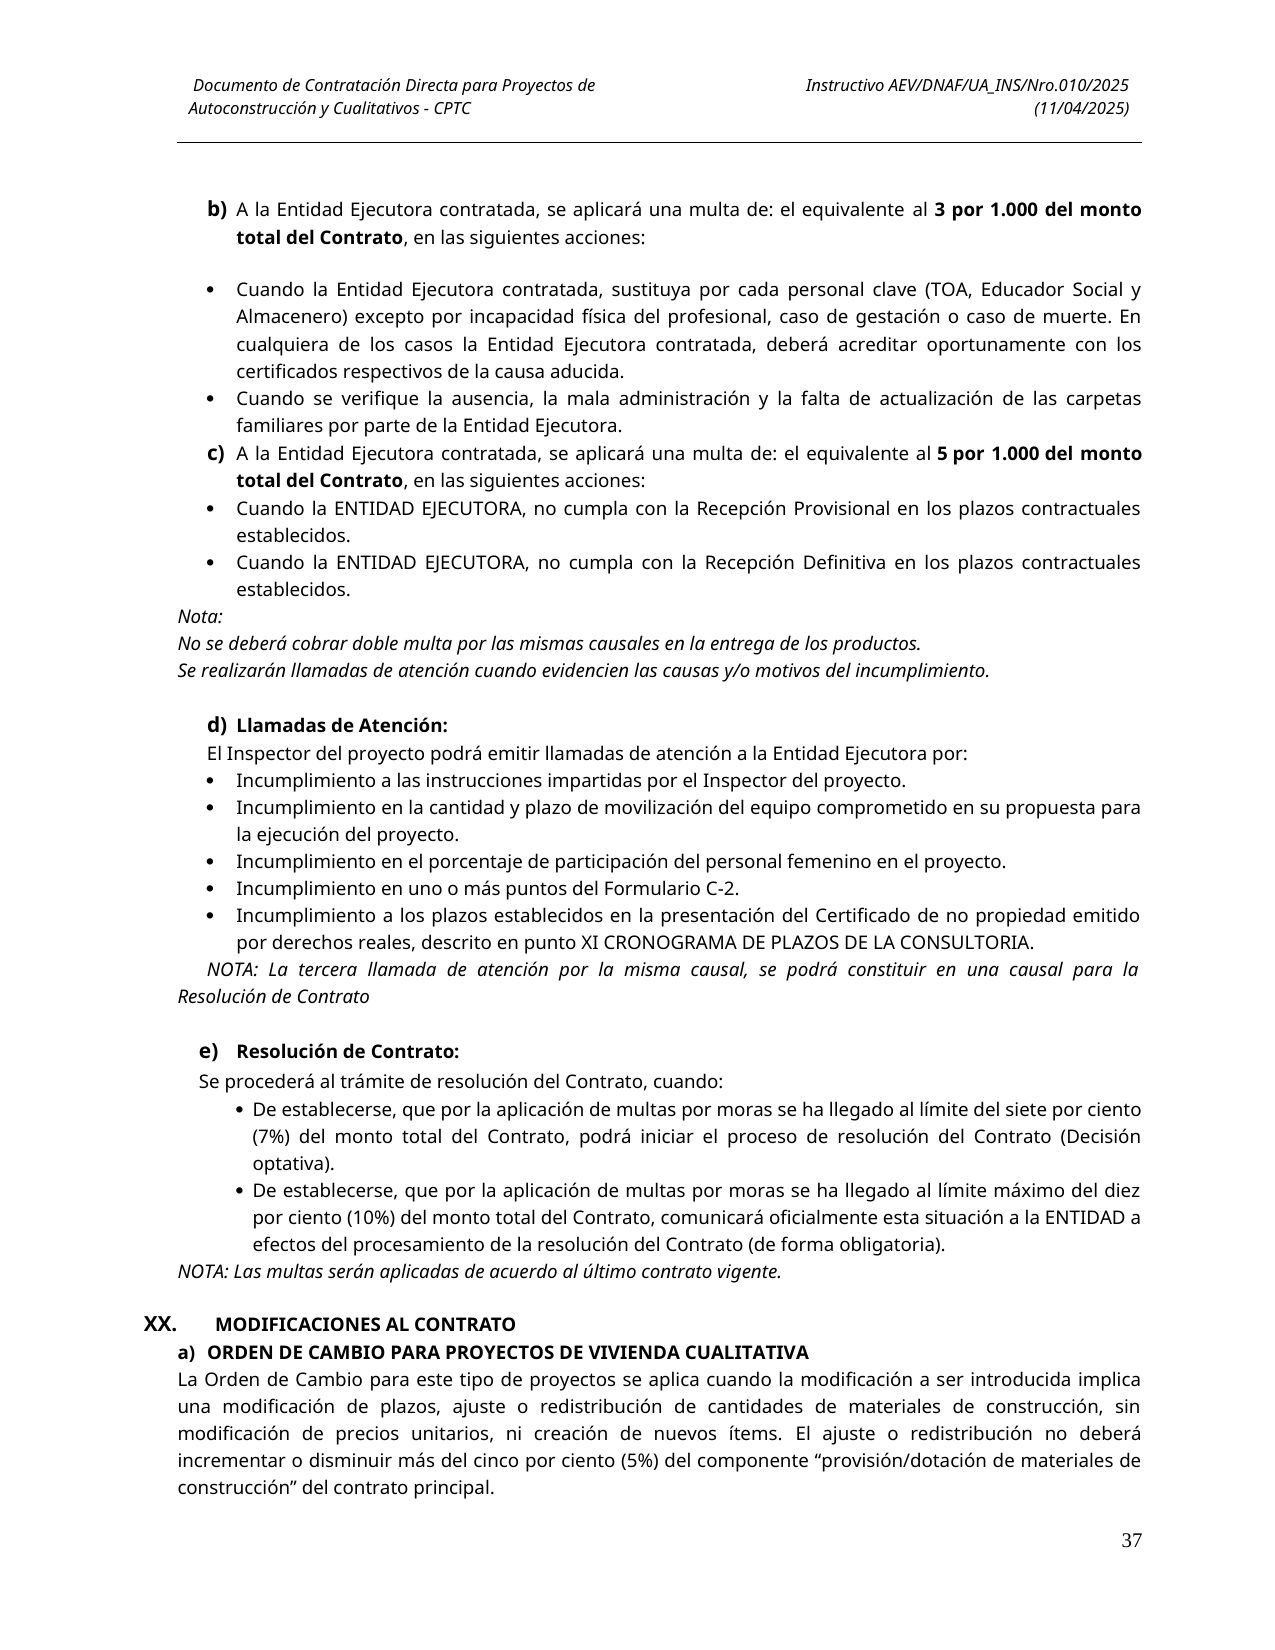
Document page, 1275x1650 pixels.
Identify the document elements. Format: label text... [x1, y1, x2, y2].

list Incumplimiento en uno o más puntos del Formulario C-2. [207, 874, 1142, 901]
list Llamadas de Atención: [207, 710, 1142, 738]
list Cuando se verifique la ausencia, la mala administración y la falta de actualización de las carpetas familiares por parte de la Entidad Ejecutora. [207, 383, 1142, 438]
list De establecerse, que por la aplicación de multas por moras se ha llegado al límite del siete por ciento (7%) del monto total del Contrato, podrá iniciar el proceso de resolución del Contrato (Decisión optativa). [236, 1094, 1142, 1176]
list Resolución de Contrato: [199, 1036, 1142, 1065]
list Cuando la ENTIDAD EJECUTORA, no cumpla con la Recepción Definitiva en los plazos contractuales establecidos. [207, 547, 1142, 602]
list Cuando la ENTIDAD EJECUTORA, no cumpla con la Recepción Provisional en los plazos contractuales establecidos. [207, 493, 1142, 547]
list Incumplimiento a las instrucciones impartidas por el Inspector del proyecto. [207, 765, 1142, 792]
list De establecerse, que por la aplicación de multas por moras se ha llegado al límite máximo del diez por ciento (10%) del monto total del Contrato, comunicará oficialmente esta situación a la ENTIDAD a efectos del procesamiento de la resolución del Contrato (de forma obligatoria). [236, 1176, 1142, 1257]
text Se procederá al trámite de resolución del Contrato, cuando: [199, 1069, 1142, 1094]
text No se deberá cobrar doble multa por las mismas causales en la entrega de los productos. [177, 629, 1142, 656]
text Se realizarán llamadas de atención cuando evidencien las causas y/o motivos del incumplimiento. [177, 656, 1142, 683]
list A la Entidad Ejecutora contratada, se aplicará una multa de: el equivalente al 5 por 1.000 del monto total del Contrato, en las siguientes acciones: [207, 438, 1142, 493]
text NOTA: Las multas serán aplicadas de acuerdo al último contrato vigente. [177, 1257, 1142, 1284]
list ORDEN DE CAMBIO PARA PROYECTOS DE VIVIENDA CUALITATIVA [177, 1337, 1142, 1364]
list Cuando la Entidad Ejecutora contratada, sustituya por cada personal clave (TOA, Educador Social y Almacenero) excepto por incapacidad física del profesional, caso de gestación o caso de muerte. En cualquiera de los casos la Entidad Ejecutora contratada, deberá acreditar oportunamente con los certificados respectivos de la causa aducida. [207, 275, 1142, 383]
list MODIFICACIONES AL CONTRATO [177, 1309, 1142, 1337]
list A la Entidad Ejecutora contratada, se aplicará una multa de: el equivalente al 3 por 1.000 del monto total del Contrato, en las siguientes acciones: [207, 194, 1142, 250]
text NOTA: La tercera llamada de atención por la misma causal, se podrá constituir en una causal para la Resolución de Contrato [177, 955, 1142, 1009]
text El Inspector del proyecto podrá emitir llamadas de atención a la Entidad Ejecutora por: [177, 738, 1142, 765]
text Nota: [177, 602, 1142, 629]
text La Orden de Cambio para este tipo de proyectos se aplica cuando la modificación a ser introducida implica una modificación de plazos, ajuste o redistribución de cantidades de materiales de construcción, sin modificación de precios unitarios, ni creación de nuevos ítems. El ajuste o redistribución no deberá incrementar o disminuir más del cinco por ciento (5%) del componente “provisión/dotación de materiales de construcción” del contrato principal. [177, 1364, 1142, 1500]
list Incumplimiento en el porcentaje de participación del personal femenino en el proyecto. [207, 847, 1142, 874]
list Incumplimiento a los plazos establecidos en la presentación del Certificado de no propiedad emitido por derechos reales, descrito en punto XI CRONOGRAMA DE PLAZOS DE LA CONSULTORIA. [207, 901, 1142, 955]
list Incumplimiento en la cantidad y plazo de movilización del equipo comprometido en su propuesta para la ejecución del proyecto. [207, 792, 1142, 847]
